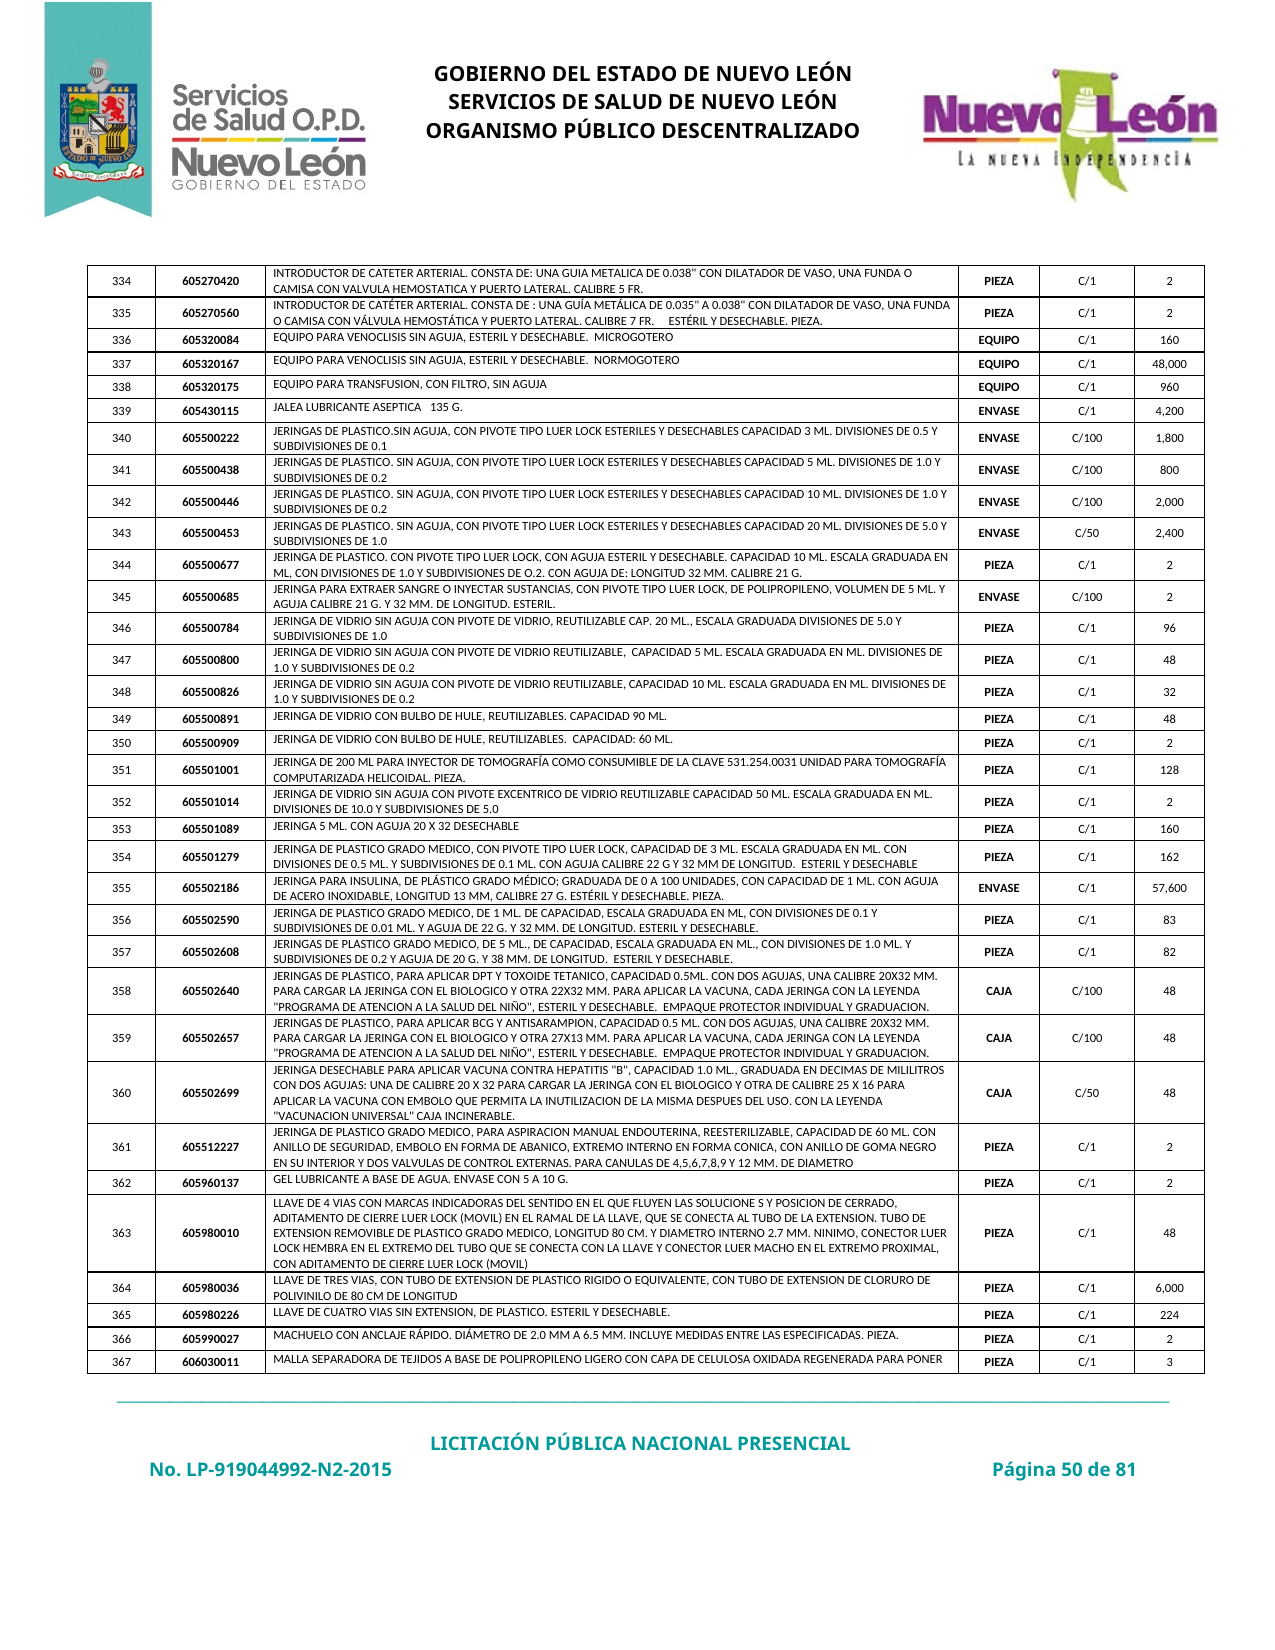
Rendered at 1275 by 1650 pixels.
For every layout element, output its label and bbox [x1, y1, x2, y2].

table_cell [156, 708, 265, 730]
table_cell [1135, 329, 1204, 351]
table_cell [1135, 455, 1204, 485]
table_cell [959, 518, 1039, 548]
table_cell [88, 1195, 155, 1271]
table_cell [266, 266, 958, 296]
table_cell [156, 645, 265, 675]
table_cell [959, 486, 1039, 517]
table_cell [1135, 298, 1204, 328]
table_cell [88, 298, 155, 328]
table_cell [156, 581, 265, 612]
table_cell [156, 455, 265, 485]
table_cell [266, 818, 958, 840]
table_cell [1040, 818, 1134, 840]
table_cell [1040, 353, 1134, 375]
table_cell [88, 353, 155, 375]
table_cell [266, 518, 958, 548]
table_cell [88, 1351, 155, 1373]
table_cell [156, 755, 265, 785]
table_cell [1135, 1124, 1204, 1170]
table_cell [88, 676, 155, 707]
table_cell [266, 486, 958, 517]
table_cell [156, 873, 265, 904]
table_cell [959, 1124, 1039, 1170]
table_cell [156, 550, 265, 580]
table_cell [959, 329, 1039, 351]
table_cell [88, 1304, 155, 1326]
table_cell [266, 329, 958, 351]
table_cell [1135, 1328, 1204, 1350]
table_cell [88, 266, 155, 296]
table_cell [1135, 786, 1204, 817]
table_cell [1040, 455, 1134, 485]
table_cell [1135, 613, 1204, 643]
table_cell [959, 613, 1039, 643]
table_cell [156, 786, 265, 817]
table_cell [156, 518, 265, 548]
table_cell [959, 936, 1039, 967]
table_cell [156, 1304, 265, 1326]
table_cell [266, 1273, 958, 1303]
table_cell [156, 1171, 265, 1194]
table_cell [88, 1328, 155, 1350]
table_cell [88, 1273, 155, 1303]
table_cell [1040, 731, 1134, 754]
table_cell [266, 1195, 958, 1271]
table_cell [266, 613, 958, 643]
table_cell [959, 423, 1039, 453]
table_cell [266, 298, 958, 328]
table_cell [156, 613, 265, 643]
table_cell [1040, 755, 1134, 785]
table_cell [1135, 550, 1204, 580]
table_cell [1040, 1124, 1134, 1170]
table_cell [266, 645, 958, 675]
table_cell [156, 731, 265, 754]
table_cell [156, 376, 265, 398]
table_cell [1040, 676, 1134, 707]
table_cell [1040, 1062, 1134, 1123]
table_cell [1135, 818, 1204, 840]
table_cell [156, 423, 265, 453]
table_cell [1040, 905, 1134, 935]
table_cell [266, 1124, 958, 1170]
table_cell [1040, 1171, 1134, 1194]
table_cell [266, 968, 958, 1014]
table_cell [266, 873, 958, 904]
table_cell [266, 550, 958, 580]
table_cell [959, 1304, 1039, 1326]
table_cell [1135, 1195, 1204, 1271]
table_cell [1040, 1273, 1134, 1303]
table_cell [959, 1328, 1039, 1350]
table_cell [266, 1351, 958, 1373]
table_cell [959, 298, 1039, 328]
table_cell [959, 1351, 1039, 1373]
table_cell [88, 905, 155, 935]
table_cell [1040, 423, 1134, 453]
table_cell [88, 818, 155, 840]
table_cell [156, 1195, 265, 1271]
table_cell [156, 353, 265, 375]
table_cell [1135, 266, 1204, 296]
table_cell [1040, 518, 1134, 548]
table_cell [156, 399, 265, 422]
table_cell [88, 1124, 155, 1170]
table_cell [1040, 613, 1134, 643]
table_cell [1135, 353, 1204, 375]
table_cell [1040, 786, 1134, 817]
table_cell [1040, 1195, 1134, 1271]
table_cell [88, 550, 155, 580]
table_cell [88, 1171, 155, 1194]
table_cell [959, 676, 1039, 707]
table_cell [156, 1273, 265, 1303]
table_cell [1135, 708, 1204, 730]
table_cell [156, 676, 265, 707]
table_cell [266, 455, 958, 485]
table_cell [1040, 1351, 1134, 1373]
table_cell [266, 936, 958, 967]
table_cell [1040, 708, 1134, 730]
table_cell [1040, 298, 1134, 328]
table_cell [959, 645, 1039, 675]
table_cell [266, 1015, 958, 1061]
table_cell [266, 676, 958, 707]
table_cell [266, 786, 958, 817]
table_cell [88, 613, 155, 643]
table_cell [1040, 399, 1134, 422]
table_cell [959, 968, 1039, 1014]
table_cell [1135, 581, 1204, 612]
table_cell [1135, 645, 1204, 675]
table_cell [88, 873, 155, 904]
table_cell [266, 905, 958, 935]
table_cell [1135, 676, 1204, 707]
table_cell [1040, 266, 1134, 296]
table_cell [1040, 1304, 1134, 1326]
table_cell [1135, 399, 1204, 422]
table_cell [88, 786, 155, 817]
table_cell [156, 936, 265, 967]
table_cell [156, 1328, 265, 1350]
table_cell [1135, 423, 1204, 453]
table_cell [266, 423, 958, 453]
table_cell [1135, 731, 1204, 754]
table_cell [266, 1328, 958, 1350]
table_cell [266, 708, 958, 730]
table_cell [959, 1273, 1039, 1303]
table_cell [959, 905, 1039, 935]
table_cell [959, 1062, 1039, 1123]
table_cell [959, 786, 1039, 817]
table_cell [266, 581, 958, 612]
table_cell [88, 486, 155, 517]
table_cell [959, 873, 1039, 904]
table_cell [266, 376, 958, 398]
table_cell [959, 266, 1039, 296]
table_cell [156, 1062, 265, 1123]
picture [15, 2, 1249, 229]
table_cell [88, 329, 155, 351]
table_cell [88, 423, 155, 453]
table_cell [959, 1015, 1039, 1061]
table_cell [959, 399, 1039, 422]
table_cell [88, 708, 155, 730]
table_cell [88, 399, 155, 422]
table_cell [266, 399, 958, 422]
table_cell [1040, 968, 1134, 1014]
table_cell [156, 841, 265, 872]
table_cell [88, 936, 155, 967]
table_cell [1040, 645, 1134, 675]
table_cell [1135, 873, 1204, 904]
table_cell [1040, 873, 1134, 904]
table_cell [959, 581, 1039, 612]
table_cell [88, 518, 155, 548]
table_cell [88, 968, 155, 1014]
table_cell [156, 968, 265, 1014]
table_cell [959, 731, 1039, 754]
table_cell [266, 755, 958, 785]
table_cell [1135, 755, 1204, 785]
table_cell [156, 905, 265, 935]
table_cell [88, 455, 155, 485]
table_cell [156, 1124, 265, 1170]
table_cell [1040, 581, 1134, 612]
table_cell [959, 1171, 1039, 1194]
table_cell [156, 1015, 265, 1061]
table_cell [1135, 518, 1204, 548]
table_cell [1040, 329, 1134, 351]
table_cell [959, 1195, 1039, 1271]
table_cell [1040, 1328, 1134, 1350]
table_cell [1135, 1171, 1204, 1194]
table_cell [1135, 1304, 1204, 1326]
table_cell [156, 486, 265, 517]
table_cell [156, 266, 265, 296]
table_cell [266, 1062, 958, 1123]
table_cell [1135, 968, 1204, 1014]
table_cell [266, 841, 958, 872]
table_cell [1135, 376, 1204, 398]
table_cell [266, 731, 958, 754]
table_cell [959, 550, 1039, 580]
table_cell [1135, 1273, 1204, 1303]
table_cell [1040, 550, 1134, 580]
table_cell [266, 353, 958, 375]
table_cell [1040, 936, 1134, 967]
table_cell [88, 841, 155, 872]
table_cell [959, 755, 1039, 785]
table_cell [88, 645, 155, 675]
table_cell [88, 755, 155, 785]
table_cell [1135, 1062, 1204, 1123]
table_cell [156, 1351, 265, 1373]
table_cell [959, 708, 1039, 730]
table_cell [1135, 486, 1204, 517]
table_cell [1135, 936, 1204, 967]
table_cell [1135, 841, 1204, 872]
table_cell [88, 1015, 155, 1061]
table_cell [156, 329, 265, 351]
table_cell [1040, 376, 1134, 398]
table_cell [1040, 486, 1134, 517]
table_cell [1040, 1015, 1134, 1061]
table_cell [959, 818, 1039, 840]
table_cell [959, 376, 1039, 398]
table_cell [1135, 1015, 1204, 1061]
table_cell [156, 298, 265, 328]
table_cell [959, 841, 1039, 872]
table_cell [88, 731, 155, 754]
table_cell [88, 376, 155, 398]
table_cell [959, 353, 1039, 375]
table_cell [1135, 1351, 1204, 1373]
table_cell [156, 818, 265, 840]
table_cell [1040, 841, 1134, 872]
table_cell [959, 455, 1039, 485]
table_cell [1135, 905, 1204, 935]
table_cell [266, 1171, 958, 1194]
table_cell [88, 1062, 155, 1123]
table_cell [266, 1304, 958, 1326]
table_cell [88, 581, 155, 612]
